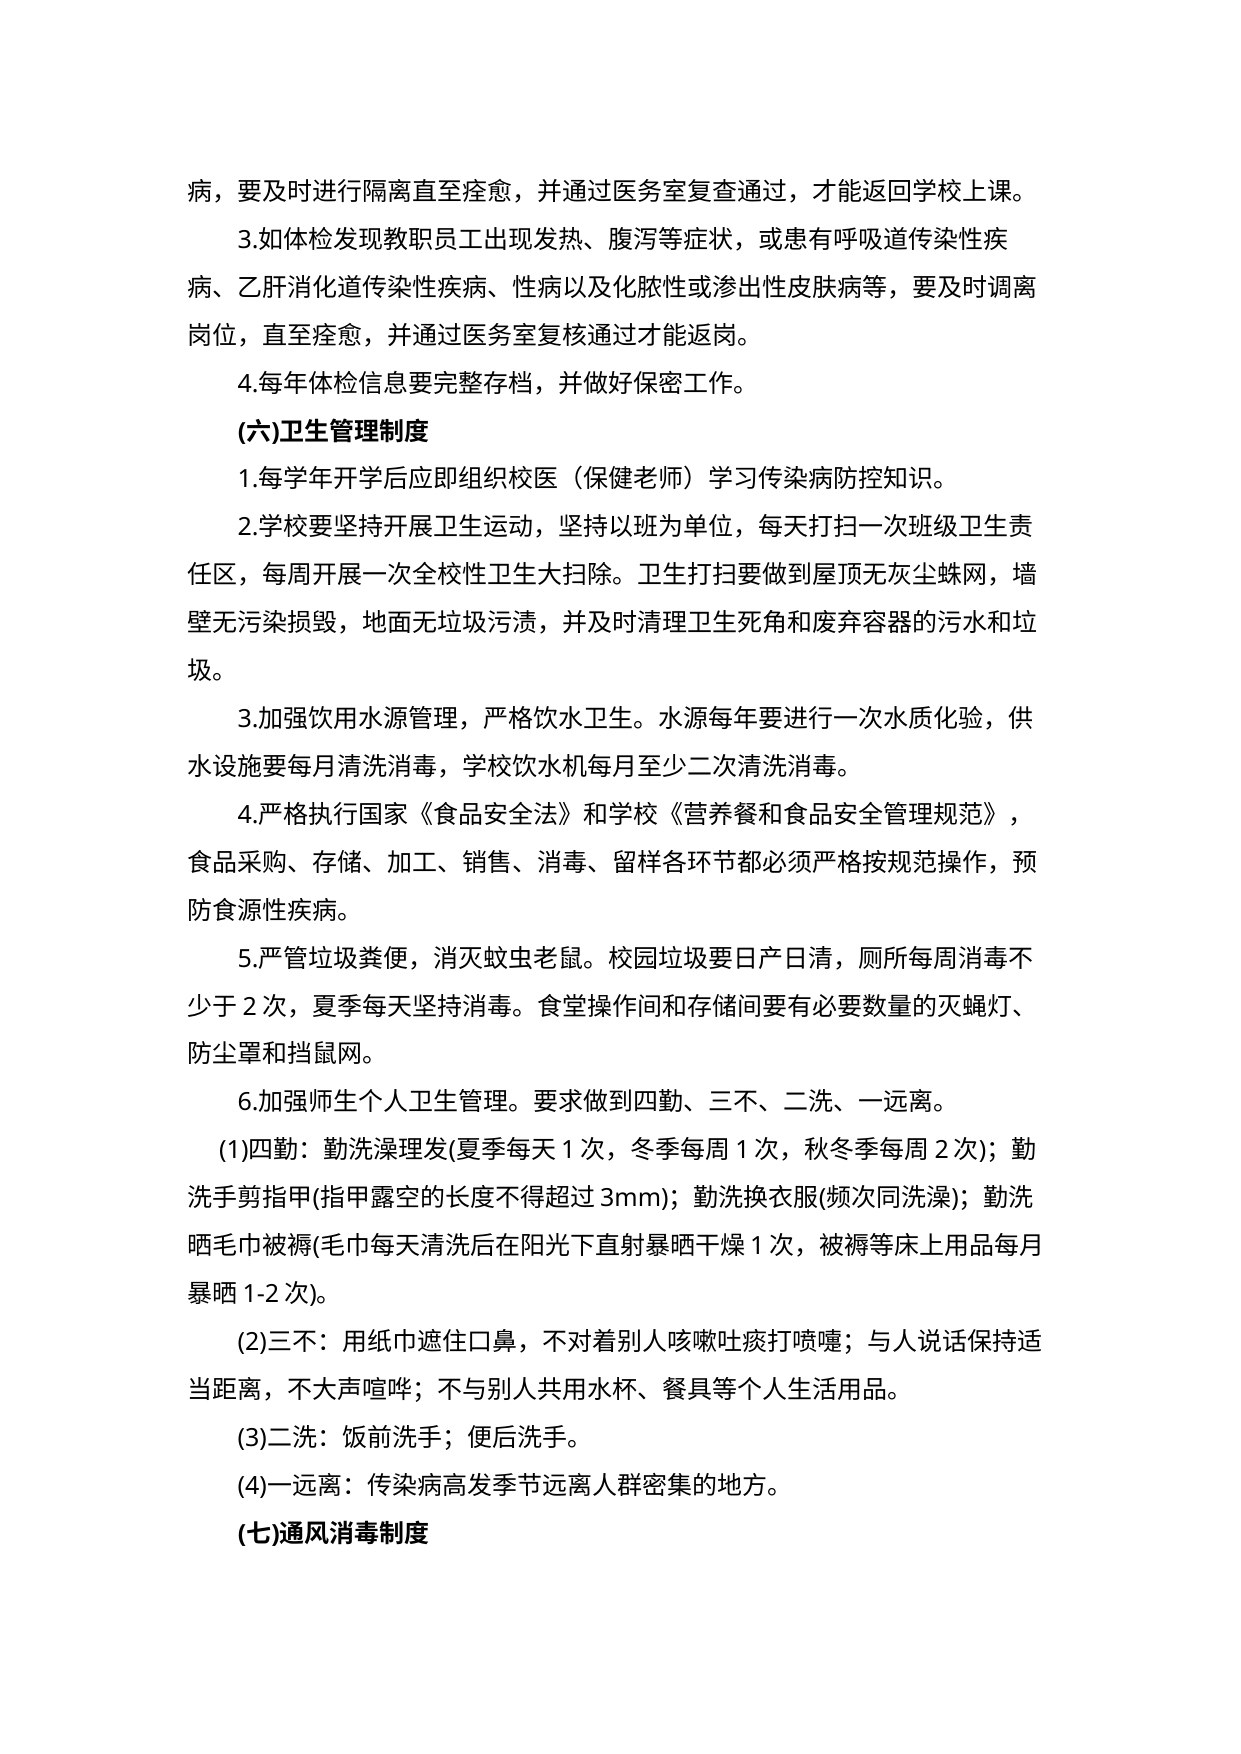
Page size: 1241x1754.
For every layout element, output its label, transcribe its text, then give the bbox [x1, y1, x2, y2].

list (六)卫生管理制度 [187, 402, 1053, 449]
list 3.加强饮用水源管理，严格饮水卫生。水源每年要进行一次水质化验，供水设施要每月清洗消毒，学校饮水机每月至少二次清洗消毒。 [187, 689, 1053, 785]
list 2.学校要坚持开展卫生运动，坚持以班为单位，每天打扫一次班级卫生责任区，每周开展一次全校性卫生大扫除。卫生打扫要做到屋顶无灰尘蛛网，墙壁无污染损毁，地面无垃圾污渍，并及时清理卫生死角和废弃容器的污水和垃圾。 [187, 497, 1053, 689]
list (2)三不：用纸巾遮住口鼻，不对着别人咳嗽吐痰打喷嚏；与人说话保持适当距离，不大声喧哗；不与别人共用水杯、餐具等个人生活用品。 [187, 1312, 1053, 1408]
list (4)一远离：传染病高发季节远离人群密集的地方。 [187, 1456, 1053, 1504]
list 6.加强师生个人卫生管理。要求做到四勤、三不、二洗、一远离。 [187, 1072, 1053, 1120]
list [187, 162, 1053, 210]
list 3.如体检发现教职员工出现发热、腹泻等症状，或患有呼吸道传染性疾病、乙肝消化道传染性疾病、性病以及化脓性或渗出性皮肤病等，要及时调离岗位，直至痊愈，并通过医务室复核通过才能返岗。 [187, 210, 1053, 354]
list 1.每学年开学后应即组织校医（保健老师）学习传染病防控知识。 [187, 449, 1053, 497]
list 4.每年体检信息要完整存档，并做好保密工作。 [187, 354, 1053, 402]
list (七)通风消毒制度 [187, 1504, 1053, 1552]
list 4.严格执行国家《食品安全法》和学校《营养餐和食品安全管理规范》，食品采购、存储、加工、销售、消毒、留样各环节都必须严格按规范操作，预防食源性疾病。 [187, 785, 1053, 929]
list 5.严管垃圾粪便，消灭蚊虫老鼠。校园垃圾要日产日清，厕所每周消毒不少于2次，夏季每天坚持消毒。食堂操作间和存储间要有必要数量的灭蝇灯、防尘罩和挡鼠网。 [187, 929, 1053, 1072]
list (3)二洗：饭前洗手；便后洗手。 [187, 1408, 1053, 1456]
list (1)四勤：勤洗澡理发(夏季每天1次，冬季每周1次，秋冬季每周2次)；勤洗手剪指甲(指甲露空的长度不得超过3mm)；勤洗换衣服(频次同洗澡)；勤洗晒毛巾被褥(毛巾每天清洗后在阳光下直射暴晒干燥1次，被褥等床上用品每月暴晒1-2次)。 [187, 1120, 1053, 1312]
